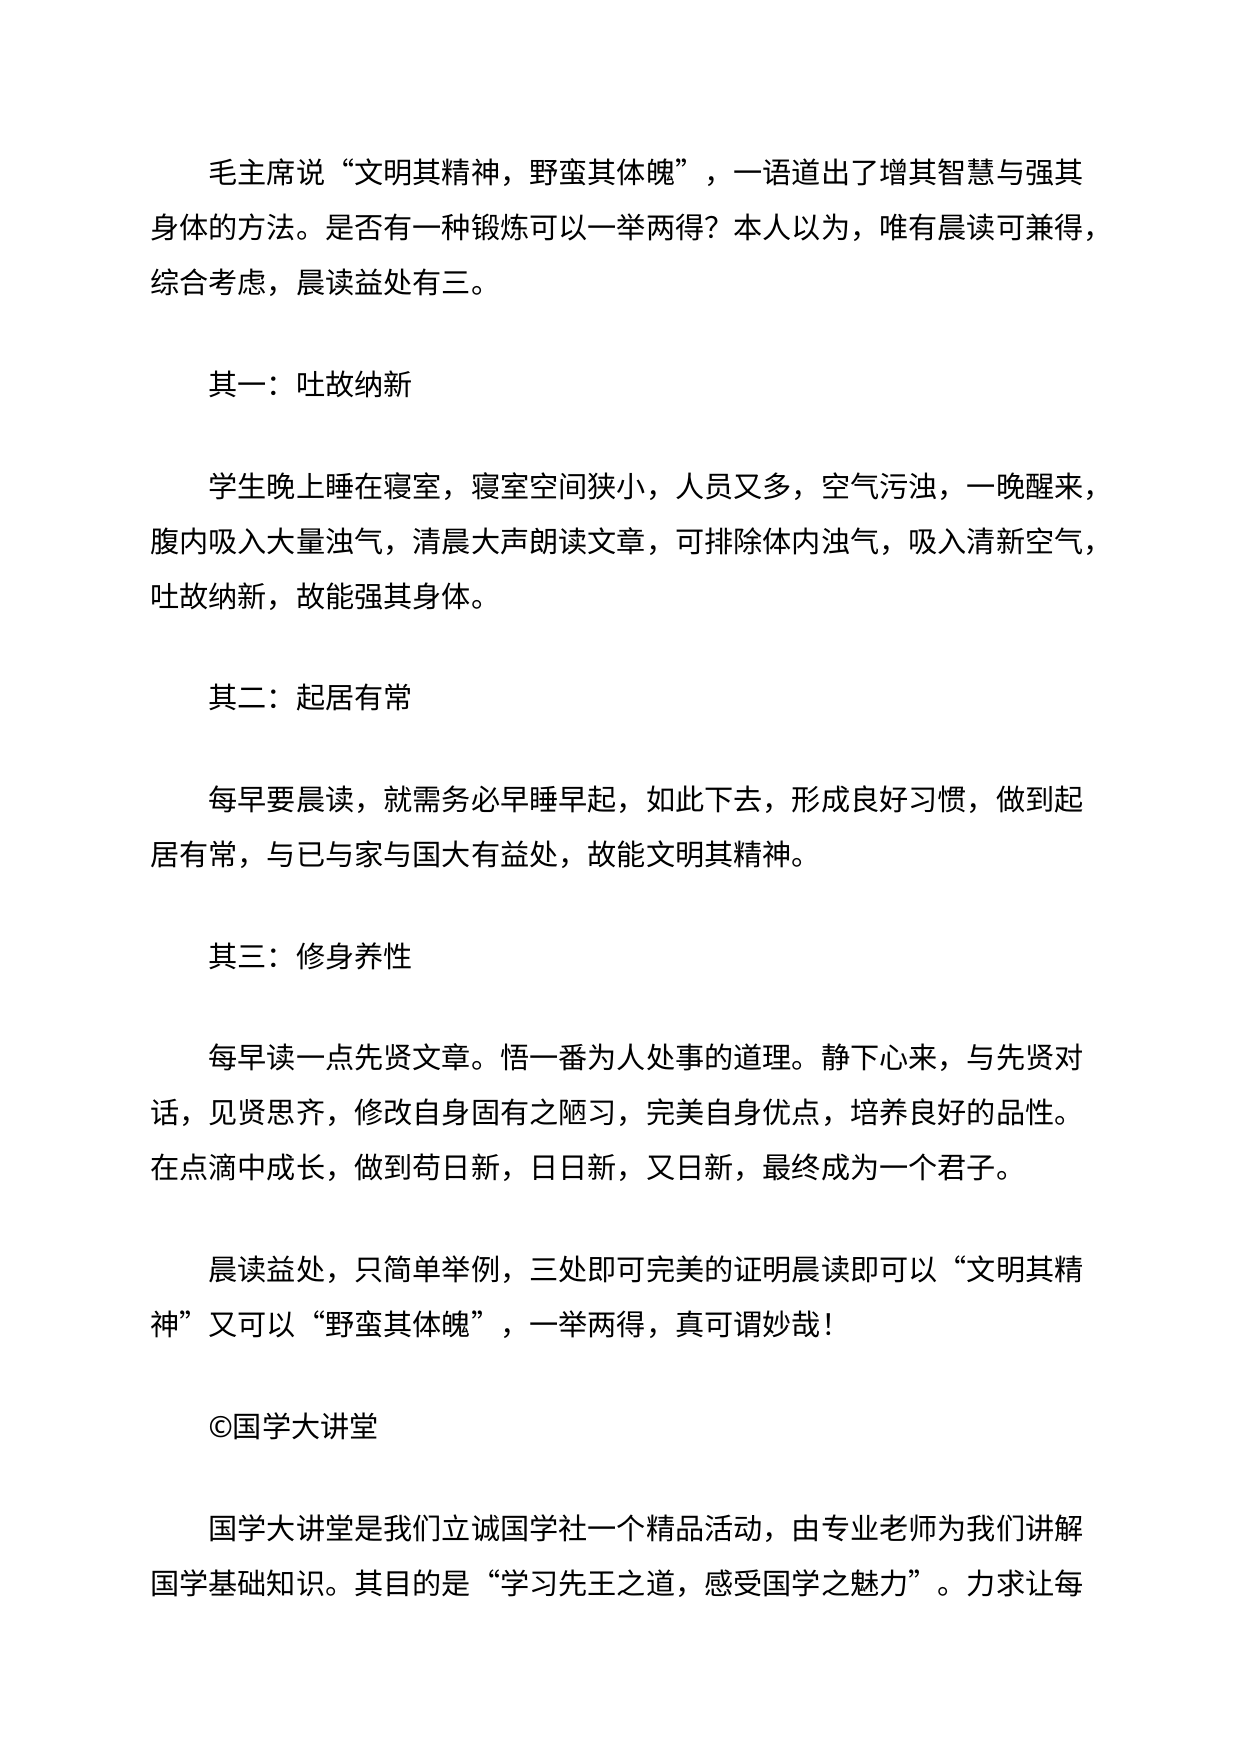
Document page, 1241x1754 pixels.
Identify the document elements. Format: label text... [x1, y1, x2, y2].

text 每早读一点先贤文章。悟一番为人处事的道理。静下心来，与先贤对话，见贤思齐，修改自身固有之陋习，完美自身优点，培养良好的品性。在点滴中成长，做到苟日新，日日新，又日新，最终成为一个君子。 [150, 1035, 1090, 1187]
text 晨读益处，只简单举例，三处即可完美的证明晨读即可以“文明其精神”又可以“野蛮其体魄”，一举两得，真可谓妙哉！ [150, 1247, 1090, 1344]
text ©国学大讲堂 [150, 1403, 1090, 1446]
text 每早要晨读，就需务必早睡早起，如此下去，形成良好习惯，做到起居有常，与已与家与国大有益处，故能文明其精神。 [150, 777, 1090, 874]
text 其三：修身养性 [150, 933, 1090, 976]
text 毛主席说“文明其精神，野蛮其体魄”，一语道出了增其智慧与强其身体的方法。是否有一种锻炼可以一举两得？本人以为，唯有晨读可兼得，综合考虑，晨读益处有三。 [150, 150, 1090, 302]
text 其一：吐故纳新 [150, 362, 1090, 404]
text 其二：起居有常 [150, 675, 1090, 717]
text 学生晚上睡在寝室，寝室空间狭小，人员又多，空气污浊，一晚醒来，腹内吸入大量浊气，清晨大声朗读文章，可排除体内浊气，吸入清新空气，吐故纳新，故能强其身体。 [150, 463, 1090, 615]
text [150, 1505, 1090, 1602]
